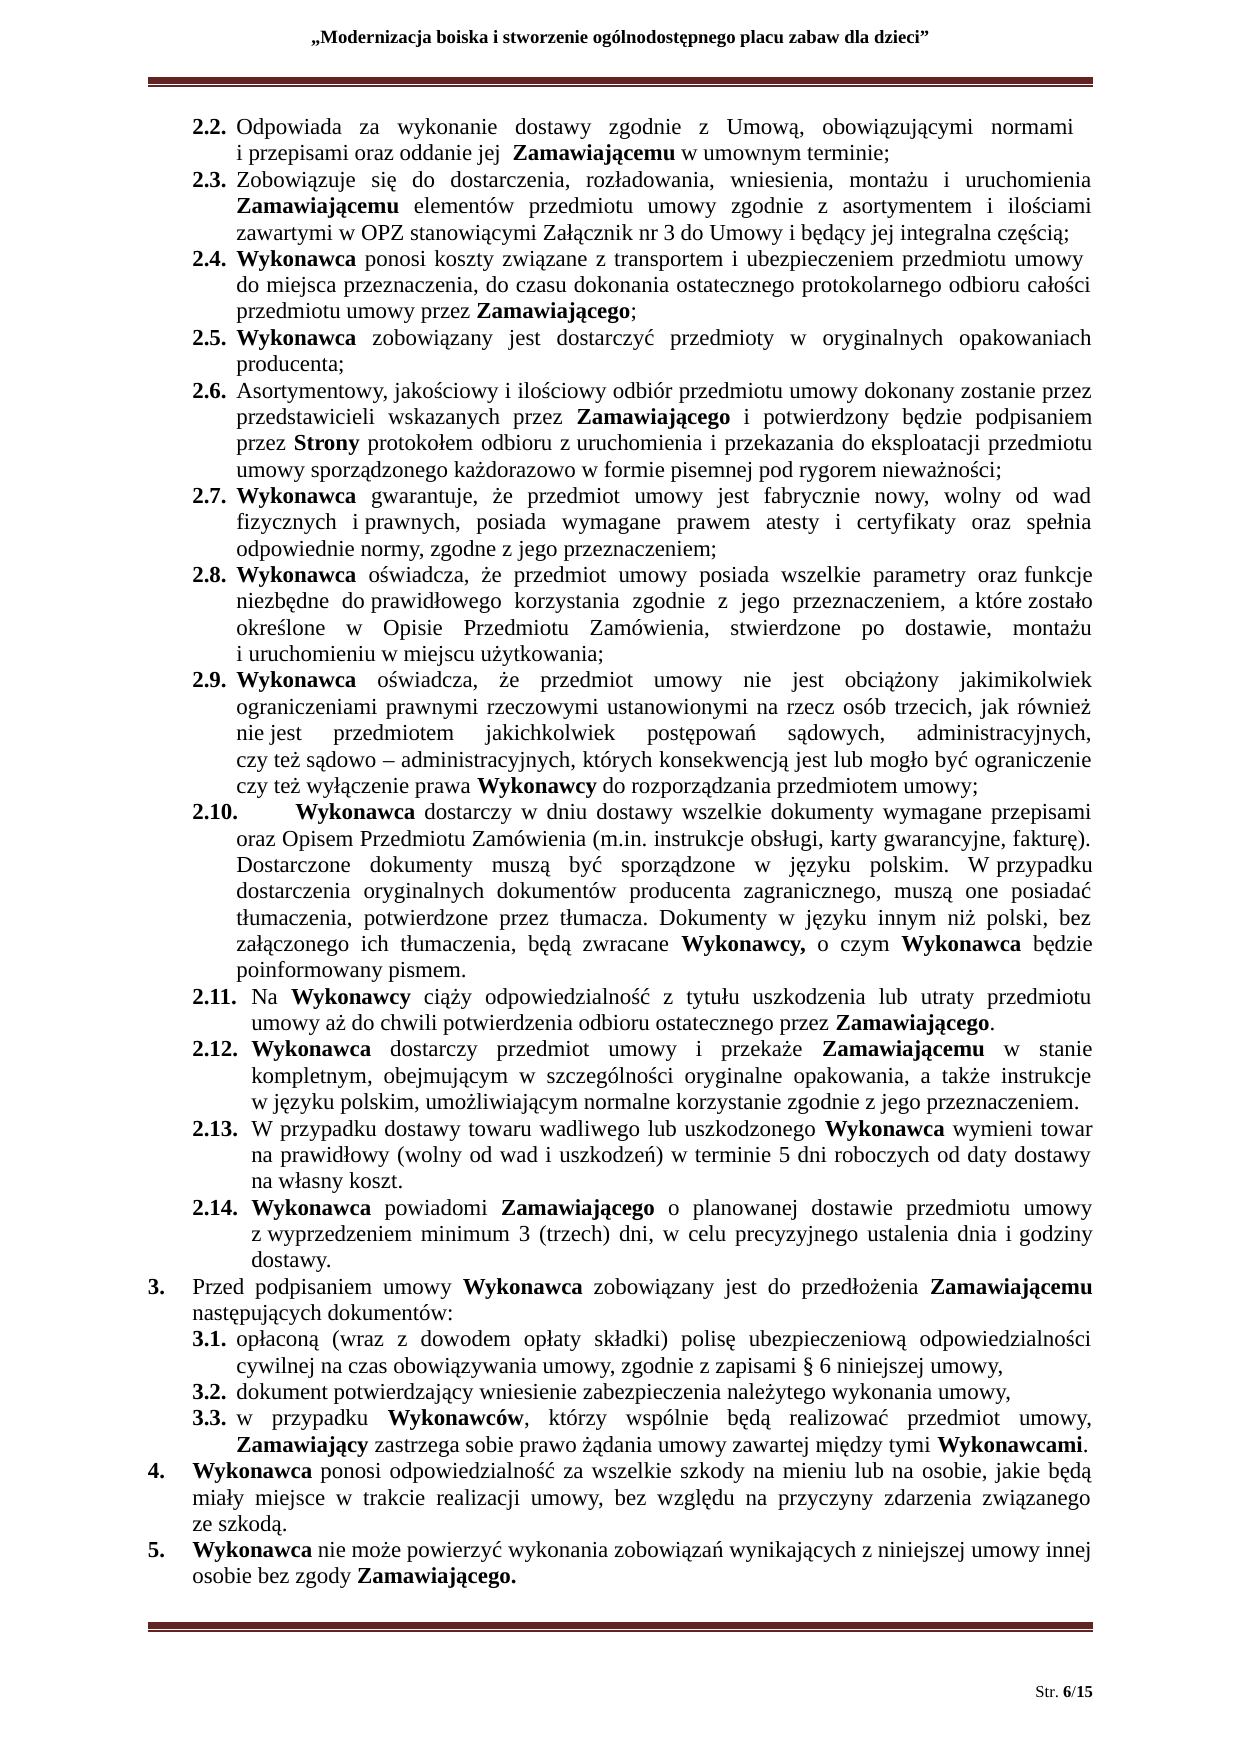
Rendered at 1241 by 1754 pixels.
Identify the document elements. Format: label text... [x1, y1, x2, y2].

list W przypadku dostawy towaru wadliwego lub uszkodzonego Wykonawca wymieni towar na prawidłowy (wolny od wad i uszkodzeń) w terminie 5 dni roboczych od daty dostawy na własny koszt. [192, 1114, 1093, 1194]
list Asortymentowy, jakościowy i ilościowy odbiór przedmiotu umowy dokonany zostanie przez przedstawicieli wskazanych przez Zamawiającego i potwierdzony będzie podpisaniem przez Strony protokołem odbioru z uruchomienia i przekazania do eksploatacji przedmiotu umowy sporządzonego każdorazowo w formie pisemnej pod rygorem nieważności; [192, 377, 1093, 482]
list Wykonawca dostarczy przedmiot umowy i przekaże Zamawiającemu w stanie kompletnym, obejmującym w szczególności oryginalne opakowania, a także instrukcje w języku polskim, umożliwiającym normalne korzystanie zgodnie z jego przeznaczeniem. [192, 1036, 1093, 1114]
list Wykonawca oświadcza, że przedmiot umowy posiada wszelkie parametry oraz funkcje niezbędne do prawidłowego korzystania zgodnie z jego przeznaczeniem, a które zostało określone w Opisie Przedmiotu Zamówienia, stwierdzone po dostawie, montażu i uruchomieniu w miejscu użytkowania; [192, 561, 1093, 667]
list Na Wykonawcy ciąży odpowiedzialność z tytułu uszkodzenia lub utraty przedmiotu umowy aż do chwili potwierdzenia odbioru ostatecznego przez Zamawiającego. [192, 983, 1093, 1036]
list Wykonawca dostarczy w dniu dostawy wszelkie dokumenty wymagane przepisami oraz Opisem Przedmiotu Zamówienia (m.in. instrukcje obsługi, karty gwarancyjne, fakturę). Dostarczone dokumenty muszą być sporządzone w języku polskim. W przypadku dostarczenia oryginalnych dokumentów producenta zagranicznego, muszą one posiadać tłumaczenia, potwierdzone przez tłumacza. Dokumenty w języku innym niż polski, bez załączonego ich tłumaczenia, będą zwracane Wykonawcy, o czym Wykonawca będzie poinformowany pismem. [192, 798, 1093, 983]
list dokument potwierdzający wniesienie zabezpieczenia należytego wykonania umowy, [192, 1378, 1093, 1404]
list opłaconą (wraz z dowodem opłaty składki) polisę ubezpieczeniową odpowiedzialności cywilnej na czas obowiązywania umowy, zgodnie z zapisami § 6 niniejszej umowy, [192, 1325, 1093, 1378]
list Wykonawca oświadcza, że przedmiot umowy nie jest obciążony jakimikolwiek ograniczeniami prawnymi rzeczowymi ustanowionymi na rzecz osób trzecich, jak również nie jest przedmiotem jakichkolwiek postępowań sądowych, administracyjnych, czy też sądowo – administracyjnych, których konsekwencją jest lub mogło być ograniczenie czy też wyłączenie prawa Wykonawcy do rozporządzania przedmiotem umowy; [192, 667, 1093, 798]
list Odpowiada za wykonanie dostawy zgodnie z Umową, obowiązującymi normami i przepisami oraz oddanie jej Zamawiającemu w umownym terminie; [192, 113, 1093, 166]
list Wykonawca powiadomi Zamawiającego o planowanej dostawie przedmiotu umowy z wyprzedzeniem minimum 3 (trzech) dni, w celu precyzyjnego ustalenia dnia i godziny dostawy. [192, 1194, 1093, 1273]
list Przed podpisaniem umowy Wykonawca zobowiązany jest do przedłożenia Zamawiającemu następujących dokumentów: [148, 1273, 1093, 1325]
list Zobowiązuje się do dostarczenia, rozładowania, wniesienia, montażu i uruchomienia Zamawiającemu elementów przedmiotu umowy zgodnie z asortymentem i ilościami zawartymi w OPZ stanowiącymi Załącznik nr 3 do Umowy i będący jej integralna częścią; [192, 166, 1093, 245]
list Wykonawca gwarantuje, że przedmiot umowy jest fabrycznie nowy, wolny od wad fizycznych i prawnych, posiada wymagane prawem atesty i certyfikaty oraz spełnia odpowiednie normy, zgodne z jego przeznaczeniem; [192, 482, 1093, 561]
list w przypadku Wykonawców, którzy wspólnie będą realizować przedmiot umowy, Zamawiający zastrzega sobie prawo żądania umowy zawartej między tymi Wykonawcami. [192, 1404, 1093, 1457]
list Wykonawca ponosi koszty związane z transportem i ubezpieczeniem przedmiotu umowy do miejsca przeznaczenia, do czasu dokonania ostatecznego protokolarnego odbioru całości przedmiotu umowy przez Zamawiającego; [192, 245, 1093, 324]
list Wykonawca nie może powierzyć wykonania zobowiązań wynikających z niniejszej umowy innej osobie bez zgody Zamawiającego. [148, 1536, 1093, 1589]
list Wykonawca ponosi odpowiedzialność za wszelkie szkody na mieniu lub na osobie, jakie będą miały miejsce w trakcie realizacji umowy, bez względu na przyczyny zdarzenia związanego ze szkodą. [148, 1457, 1093, 1536]
list Wykonawca zobowiązany jest dostarczyć przedmioty w oryginalnych opakowaniach producenta; [192, 324, 1093, 377]
